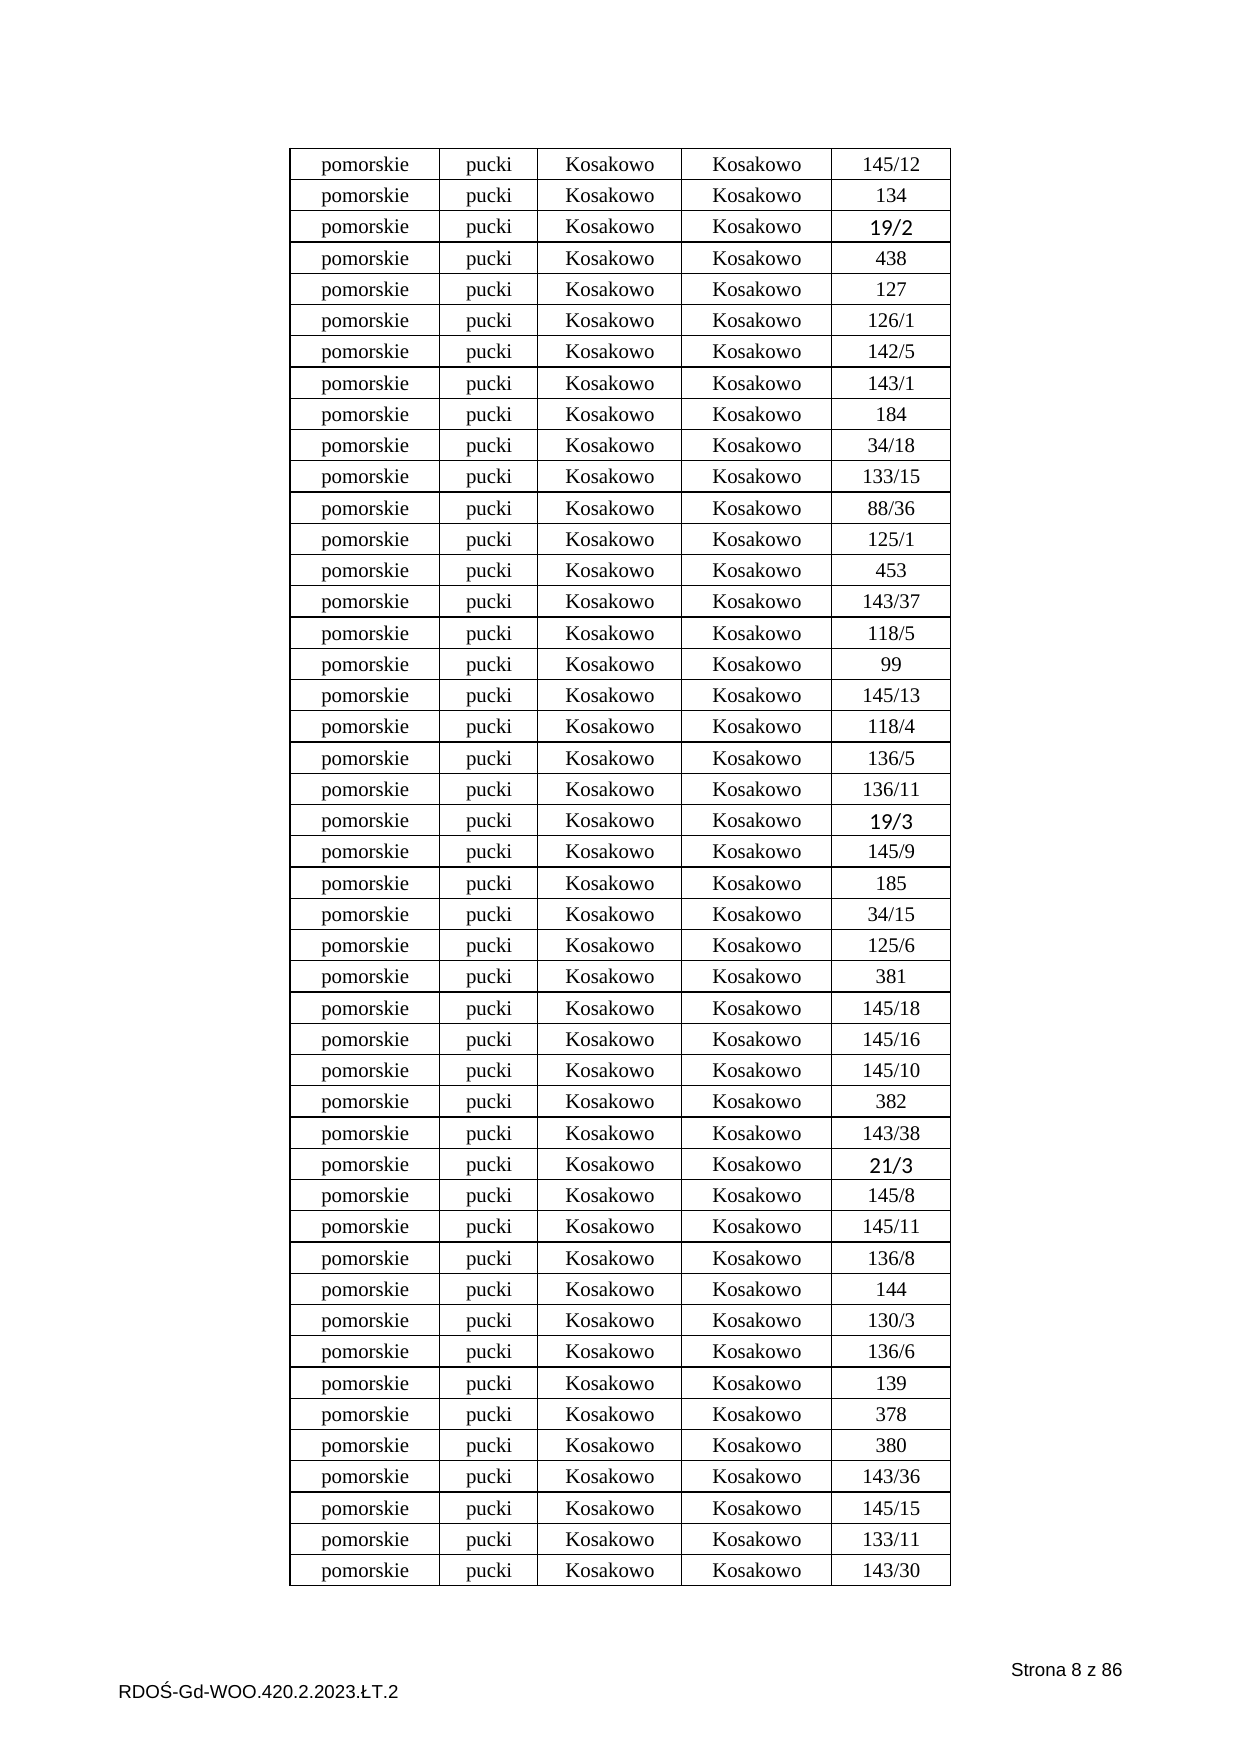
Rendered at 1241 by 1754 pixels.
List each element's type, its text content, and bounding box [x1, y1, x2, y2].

table_cell Kosakowo [682, 1399, 831, 1429]
table_cell pucki [440, 1336, 537, 1366]
table_cell Kosakowo [538, 399, 681, 429]
table_cell Kosakowo [538, 524, 681, 554]
table_cell Kosakowo [682, 1024, 831, 1054]
table_cell 136/8 [832, 1243, 950, 1273]
table_cell Kosakowo [538, 1024, 681, 1054]
table_cell pucki [440, 836, 537, 866]
table_cell Kosakowo [682, 1274, 831, 1304]
table_cell Kosakowo [538, 1368, 681, 1398]
table_cell Kosakowo [682, 961, 831, 991]
table_cell Kosakowo [682, 180, 831, 210]
table_cell pucki [440, 368, 537, 398]
table_cell 139 [832, 1368, 950, 1398]
table_cell pomorskie [291, 586, 439, 616]
table_cell 381 [832, 961, 950, 991]
table_cell pomorskie [291, 1461, 439, 1491]
table_cell Kosakowo [682, 524, 831, 554]
table_cell pomorskie [291, 1274, 439, 1304]
table_cell pomorskie [291, 399, 439, 429]
table_cell Kosakowo [538, 1461, 681, 1491]
table_cell pucki [440, 680, 537, 710]
table_cell pucki [440, 1461, 537, 1491]
table_cell pomorskie [291, 1305, 439, 1335]
table_cell Kosakowo [682, 774, 831, 804]
table_cell 382 [832, 1086, 950, 1116]
table_cell Kosakowo [538, 274, 681, 304]
table_cell Kosakowo [538, 1243, 681, 1273]
table_cell Kosakowo [538, 868, 681, 898]
table_cell Kosakowo [682, 743, 831, 773]
table_cell pucki [440, 868, 537, 898]
table_cell pucki [440, 1305, 537, 1335]
table_cell 34/15 [832, 899, 950, 929]
table_cell 184 [832, 399, 950, 429]
table_cell pomorskie [291, 1243, 439, 1273]
table_cell Kosakowo [682, 1118, 831, 1148]
table_cell 145/13 [832, 680, 950, 710]
table_cell Kosakowo [682, 1493, 831, 1523]
table_cell Kosakowo [682, 274, 831, 304]
table_cell pucki [440, 774, 537, 804]
table_cell pomorskie [291, 524, 439, 554]
table_cell Kosakowo [682, 993, 831, 1023]
table_cell 19/3 [832, 805, 950, 835]
table_cell Kosakowo [538, 1118, 681, 1148]
table_cell 125/6 [832, 930, 950, 960]
table_cell pomorskie [291, 1336, 439, 1366]
table_cell pomorskie [291, 836, 439, 866]
table_cell pomorskie [291, 961, 439, 991]
table_cell 136/5 [832, 743, 950, 773]
table_cell pomorskie [291, 618, 439, 648]
table_cell 145/18 [832, 993, 950, 1023]
table_cell pomorskie [291, 743, 439, 773]
table_cell Kosakowo [682, 836, 831, 866]
table_cell 185 [832, 868, 950, 898]
table_cell Kosakowo [538, 680, 681, 710]
table_cell pomorskie [291, 274, 439, 304]
table_cell pucki [440, 711, 537, 741]
table_cell pucki [440, 1243, 537, 1273]
table_cell Kosakowo [682, 336, 831, 366]
table_cell Kosakowo [538, 1555, 681, 1585]
table_cell pucki [440, 461, 537, 491]
table_cell Kosakowo [682, 868, 831, 898]
table_cell Kosakowo [682, 399, 831, 429]
table_cell Kosakowo [538, 1211, 681, 1241]
table_cell pucki [440, 1555, 537, 1585]
table_cell 126/1 [832, 305, 950, 335]
table_cell pomorskie [291, 1368, 439, 1398]
table_cell pucki [440, 1399, 537, 1429]
table_cell pucki [440, 1493, 537, 1523]
table_cell Kosakowo [682, 211, 831, 241]
table_cell Kosakowo [682, 1461, 831, 1491]
table_cell pomorskie [291, 1399, 439, 1429]
table_cell pucki [440, 930, 537, 960]
table_cell Kosakowo [682, 1180, 831, 1210]
table_cell pucki [440, 1368, 537, 1398]
table_cell pucki [440, 1149, 537, 1179]
table_cell 145/9 [832, 836, 950, 866]
table_cell Kosakowo [538, 180, 681, 210]
table_cell pomorskie [291, 1180, 439, 1210]
table_cell pucki [440, 493, 537, 523]
table_cell pomorskie [291, 461, 439, 491]
table_cell 130/3 [832, 1305, 950, 1335]
table_cell Kosakowo [682, 711, 831, 741]
table_cell pucki [440, 1180, 537, 1210]
table_cell 145/8 [832, 1180, 950, 1210]
table_cell Kosakowo [682, 493, 831, 523]
table_cell pucki [440, 1524, 537, 1554]
table_cell pomorskie [291, 1055, 439, 1085]
table_cell pucki [440, 555, 537, 585]
table_cell Kosakowo [682, 1211, 831, 1241]
table_cell 145/10 [832, 1055, 950, 1085]
table_cell Kosakowo [538, 336, 681, 366]
table_cell pomorskie [291, 993, 439, 1023]
table_cell Kosakowo [538, 1430, 681, 1460]
table_cell pomorskie [291, 680, 439, 710]
table_cell pucki [440, 274, 537, 304]
table_cell Kosakowo [682, 1055, 831, 1085]
table_cell pucki [440, 1118, 537, 1148]
table_cell pomorskie [291, 1430, 439, 1460]
table_cell pomorskie [291, 1024, 439, 1054]
table_cell Kosakowo [682, 430, 831, 460]
table_cell pomorskie [291, 1086, 439, 1116]
table_cell pucki [440, 961, 537, 991]
table_cell Kosakowo [682, 1305, 831, 1335]
table_cell Kosakowo [538, 743, 681, 773]
table_cell pomorskie [291, 1211, 439, 1241]
table_cell Kosakowo [538, 1399, 681, 1429]
table_cell Kosakowo [682, 899, 831, 929]
table_cell pucki [440, 1024, 537, 1054]
table_cell pucki [440, 805, 537, 835]
table_cell Kosakowo [682, 368, 831, 398]
table_cell pucki [440, 305, 537, 335]
table_cell Kosakowo [538, 1524, 681, 1554]
table_cell pomorskie [291, 1149, 439, 1179]
table_cell pomorskie [291, 211, 439, 241]
table_cell Kosakowo [538, 1274, 681, 1304]
table_cell pucki [440, 399, 537, 429]
table_cell pomorskie [291, 1493, 439, 1523]
table_cell pomorskie [291, 336, 439, 366]
table_cell pomorskie [291, 243, 439, 273]
table_cell Kosakowo [538, 1086, 681, 1116]
table_cell 378 [832, 1399, 950, 1429]
table_cell 118/4 [832, 711, 950, 741]
table_cell 145/12 [832, 149, 950, 179]
table_cell pucki [440, 1430, 537, 1460]
table_cell Kosakowo [682, 618, 831, 648]
table_cell pomorskie [291, 305, 439, 335]
table_cell pomorskie [291, 899, 439, 929]
table_cell pucki [440, 211, 537, 241]
table_cell Kosakowo [538, 243, 681, 273]
table_cell Kosakowo [682, 1243, 831, 1273]
table_cell pucki [440, 524, 537, 554]
table_cell Kosakowo [538, 711, 681, 741]
table_cell Kosakowo [538, 961, 681, 991]
table_cell Kosakowo [538, 805, 681, 835]
table_cell Kosakowo [682, 1430, 831, 1460]
table_cell Kosakowo [538, 586, 681, 616]
table_cell Kosakowo [682, 805, 831, 835]
table_cell Kosakowo [538, 1055, 681, 1085]
table_cell pomorskie [291, 774, 439, 804]
table_cell pomorskie [291, 649, 439, 679]
table_cell 136/6 [832, 1336, 950, 1366]
table_cell pucki [440, 993, 537, 1023]
table_cell 88/36 [832, 493, 950, 523]
table_cell Kosakowo [538, 993, 681, 1023]
table_cell Kosakowo [538, 930, 681, 960]
table_cell 99 [832, 649, 950, 679]
table_cell 145/15 [832, 1493, 950, 1523]
table_cell pomorskie [291, 805, 439, 835]
table_cell Kosakowo [538, 149, 681, 179]
table_cell 34/18 [832, 430, 950, 460]
table_cell pucki [440, 336, 537, 366]
table_cell Kosakowo [538, 368, 681, 398]
table_cell Kosakowo [682, 305, 831, 335]
table_cell Kosakowo [538, 1336, 681, 1366]
table_cell Kosakowo [538, 1493, 681, 1523]
table_cell pucki [440, 1086, 537, 1116]
table_cell 136/11 [832, 774, 950, 804]
table_cell 453 [832, 555, 950, 585]
table_cell pucki [440, 618, 537, 648]
table_cell Kosakowo [682, 649, 831, 679]
table_cell pucki [440, 1211, 537, 1241]
table_cell 145/11 [832, 1211, 950, 1241]
table_cell Kosakowo [538, 1149, 681, 1179]
table_cell pomorskie [291, 711, 439, 741]
table_cell pomorskie [291, 1524, 439, 1554]
table_cell 19/2 [832, 211, 950, 241]
table_cell Kosakowo [538, 1305, 681, 1335]
table_cell Kosakowo [682, 149, 831, 179]
table_cell 143/37 [832, 586, 950, 616]
table_cell pomorskie [291, 1555, 439, 1585]
table_cell 125/1 [832, 524, 950, 554]
table_cell Kosakowo [682, 1368, 831, 1398]
table_cell pomorskie [291, 868, 439, 898]
table_cell pucki [440, 243, 537, 273]
table_cell 118/5 [832, 618, 950, 648]
table_cell Kosakowo [682, 930, 831, 960]
table_cell pucki [440, 180, 537, 210]
table_cell Kosakowo [682, 1524, 831, 1554]
table_cell pomorskie [291, 930, 439, 960]
table_cell 142/5 [832, 336, 950, 366]
table_cell Kosakowo [682, 243, 831, 273]
table_cell pomorskie [291, 368, 439, 398]
table_cell 143/1 [832, 368, 950, 398]
table_cell Kosakowo [682, 461, 831, 491]
table_cell 133/11 [832, 1524, 950, 1554]
table_cell 145/16 [832, 1024, 950, 1054]
table_cell Kosakowo [538, 305, 681, 335]
table_cell 21/3 [832, 1149, 950, 1179]
table_cell pomorskie [291, 149, 439, 179]
table_cell pucki [440, 149, 537, 179]
table_cell Kosakowo [682, 586, 831, 616]
table_cell Kosakowo [538, 649, 681, 679]
table_cell pomorskie [291, 430, 439, 460]
table_cell Kosakowo [682, 1149, 831, 1179]
table_cell Kosakowo [538, 493, 681, 523]
table_cell pucki [440, 1055, 537, 1085]
table_cell Kosakowo [538, 618, 681, 648]
table_cell Kosakowo [682, 1555, 831, 1585]
table_cell Kosakowo [538, 555, 681, 585]
table_cell Kosakowo [538, 836, 681, 866]
table_cell Kosakowo [538, 461, 681, 491]
table_cell 143/38 [832, 1118, 950, 1148]
table_cell Kosakowo [682, 1086, 831, 1116]
table_cell Kosakowo [538, 1180, 681, 1210]
table_cell 127 [832, 274, 950, 304]
table_cell 143/36 [832, 1461, 950, 1491]
table_cell pomorskie [291, 180, 439, 210]
table_cell Kosakowo [682, 1336, 831, 1366]
table_cell pucki [440, 586, 537, 616]
table_cell pomorskie [291, 493, 439, 523]
table_cell Kosakowo [538, 774, 681, 804]
table_cell pomorskie [291, 555, 439, 585]
table_cell Kosakowo [538, 430, 681, 460]
table_cell Kosakowo [538, 899, 681, 929]
table_cell pucki [440, 430, 537, 460]
table_cell Kosakowo [538, 211, 681, 241]
table_cell 438 [832, 243, 950, 273]
table_cell Kosakowo [682, 680, 831, 710]
table_cell pucki [440, 743, 537, 773]
table_cell pucki [440, 649, 537, 679]
table_cell 380 [832, 1430, 950, 1460]
table_cell 133/15 [832, 461, 950, 491]
table_cell pomorskie [291, 1118, 439, 1148]
table_cell pucki [440, 899, 537, 929]
table_cell pucki [440, 1274, 537, 1304]
table_cell 144 [832, 1274, 950, 1304]
table_cell 143/30 [832, 1555, 950, 1585]
table_cell Kosakowo [682, 555, 831, 585]
table_cell 134 [832, 180, 950, 210]
